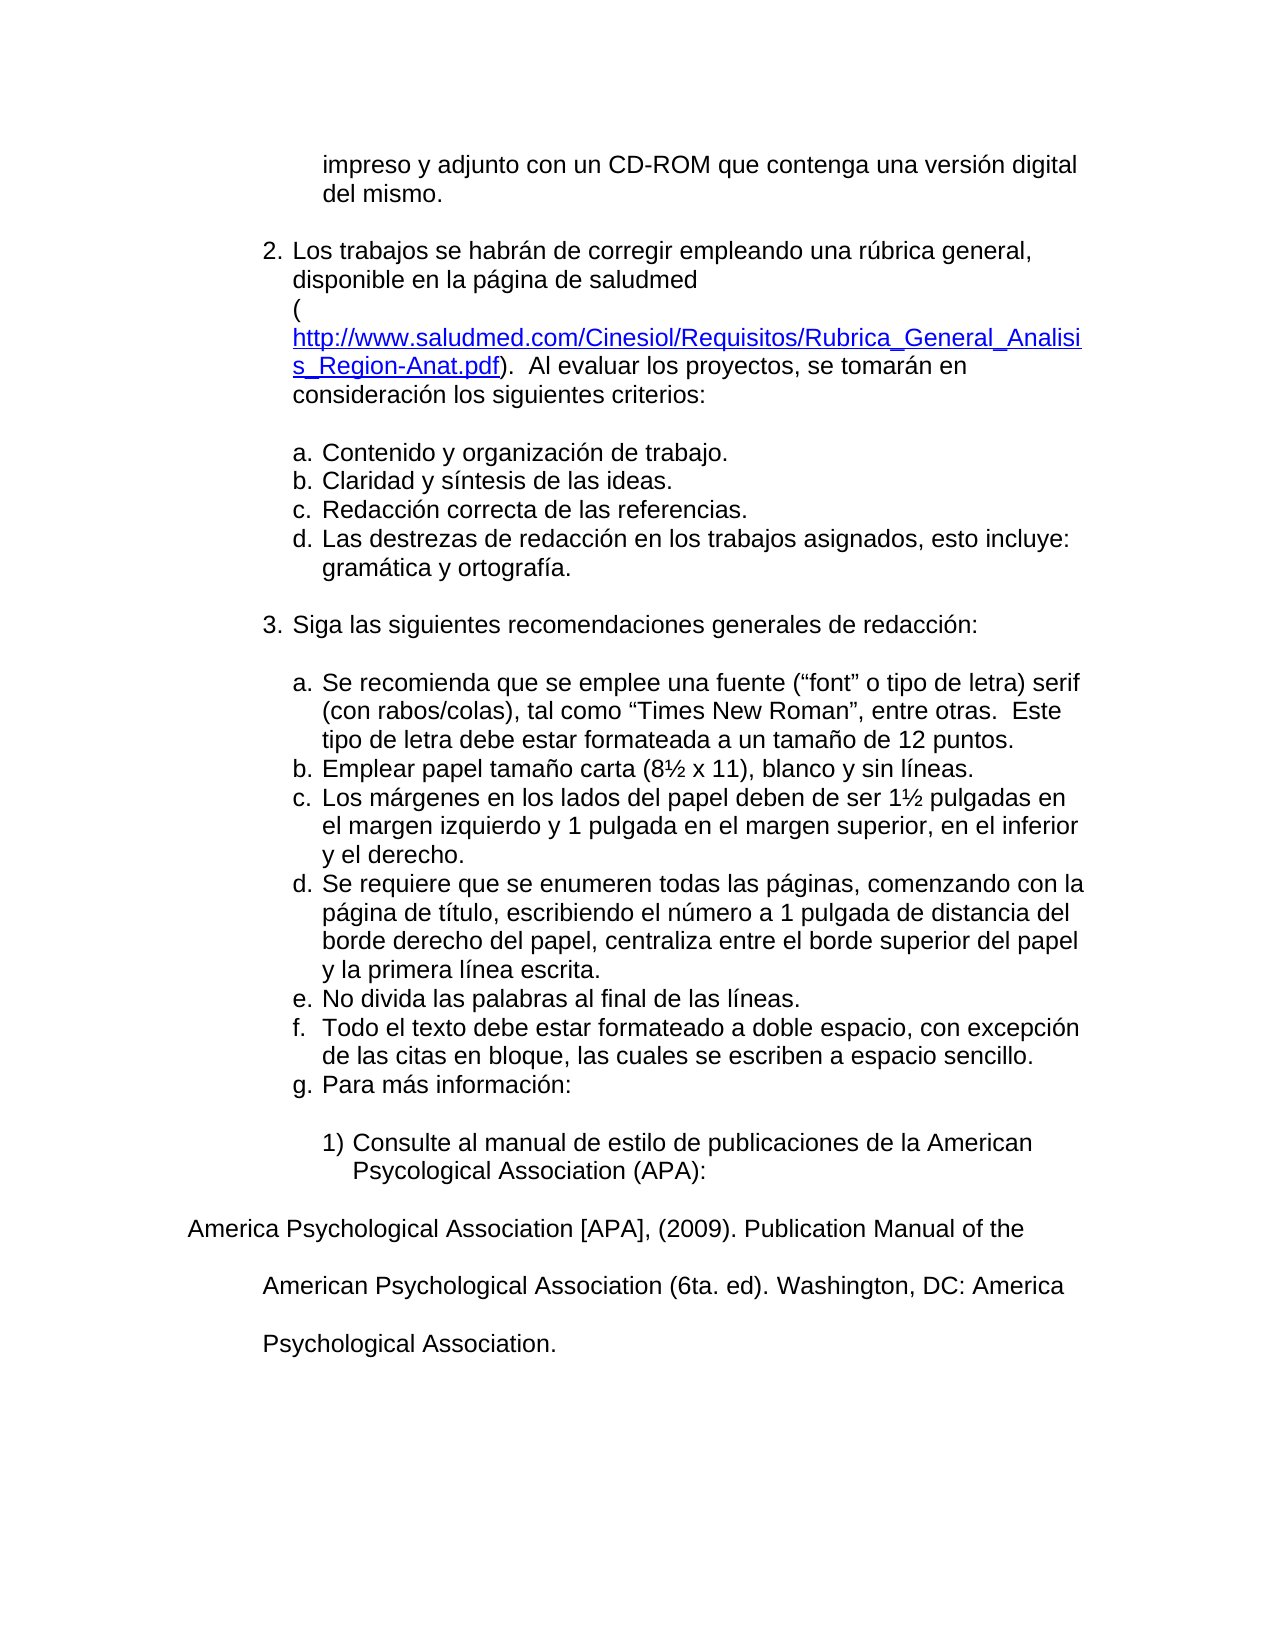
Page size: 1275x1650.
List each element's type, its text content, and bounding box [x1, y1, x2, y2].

text f. Todo el texto debe estar formateado a doble espacio, con excepción de las citas en bloque, las cuales se escriben a espacio sencillo. [292, 1012, 1087, 1070]
text d. Se requiere que se enumeren todas las páginas, comenzando con la página de título, escribiendo el número a 1 pulgada de distancia del borde derecho del papel, centraliza entre el borde superior del papel y la primera línea escrita. [292, 869, 1087, 984]
text a. Contenido y organización de trabajo. [292, 437, 1087, 466]
text 1) Consulte al manual de estilo de publicaciones de la American Psycological Association (APA): [322, 1127, 1087, 1185]
text America Psychological Association [APA], (2009). Publication Manual of the American Psychological Association (6ta. ed). Washington, DC: America Psychological Association. [187, 1214, 1087, 1357]
text b. Emplear papel tamaño carta (8½ x 11), blanco y sin líneas. [292, 754, 1087, 782]
text 2. Los trabajos se habrán de corregir empleando una rúbrica general, disponible en la página de saludmed (http://www.saludmed.com/Cinesiol/Requisitos/Rubrica_General_Analisis_Region-Anat.pdf). Al evaluar los proyectos, se tomarán en consideración los siguientes criterios: [262, 236, 1087, 409]
text g. Para más información: [292, 1070, 1087, 1099]
text 3. Siga las siguientes recomendaciones generales de redacción: [247, 610, 1087, 639]
text c. Redacción correcta de las referencias. [292, 495, 1087, 524]
text b. Claridad y síntesis de las ideas. [292, 466, 1087, 495]
text d. Las destrezas de redacción en los trabajos asignados, esto incluye: gramática y ortografía. [292, 524, 1087, 581]
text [292, 150, 1087, 207]
text e. No divida las palabras al final de las líneas. [292, 984, 1087, 1012]
text a. Se recomienda que se emplee una fuente (“font” o tipo de letra) serif (con rabos/colas), tal como “Times New Roman”, entre otras. Este tipo de letra debe estar formateada a un tamaño de 12 puntos. [292, 667, 1087, 754]
text c. Los márgenes en los lados del papel deben de ser 1½ pulgadas en el margen izquierdo y 1 pulgada en el margen superior, en el inferior y el derecho. [292, 782, 1087, 869]
